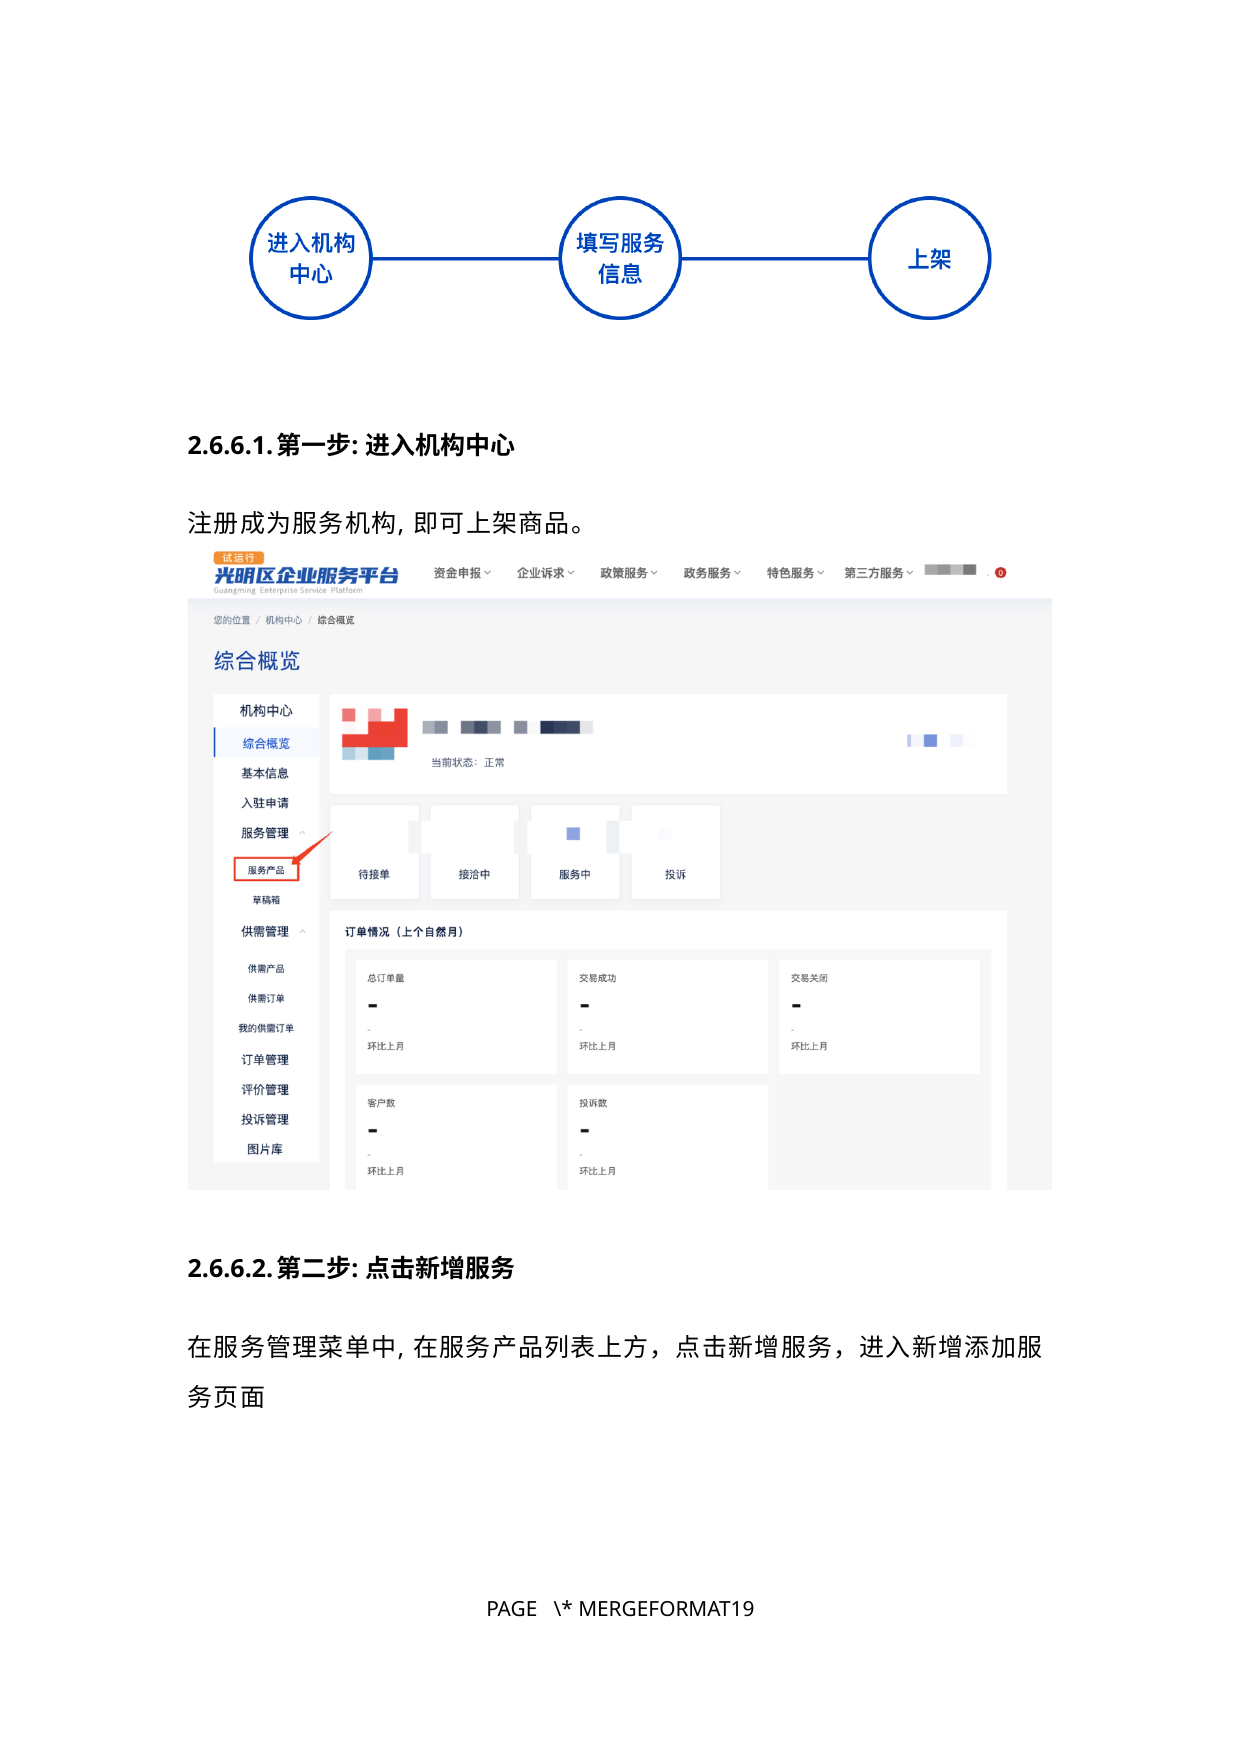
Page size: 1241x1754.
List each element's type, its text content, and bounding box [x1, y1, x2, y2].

text 在服务管理菜单中, 在服务产品列表上方，点击新增服务，进入新增添加服务页面 [187, 1323, 1053, 1418]
picture [187, 549, 1053, 1190]
text 注册成为服务机构, 即可上架商品。 [187, 500, 1053, 544]
picture [187, 166, 1053, 351]
subtitle 第一步: 进入机构中心 [187, 421, 1053, 466]
subtitle 第二步: 点击新增服务 [187, 1245, 1053, 1289]
